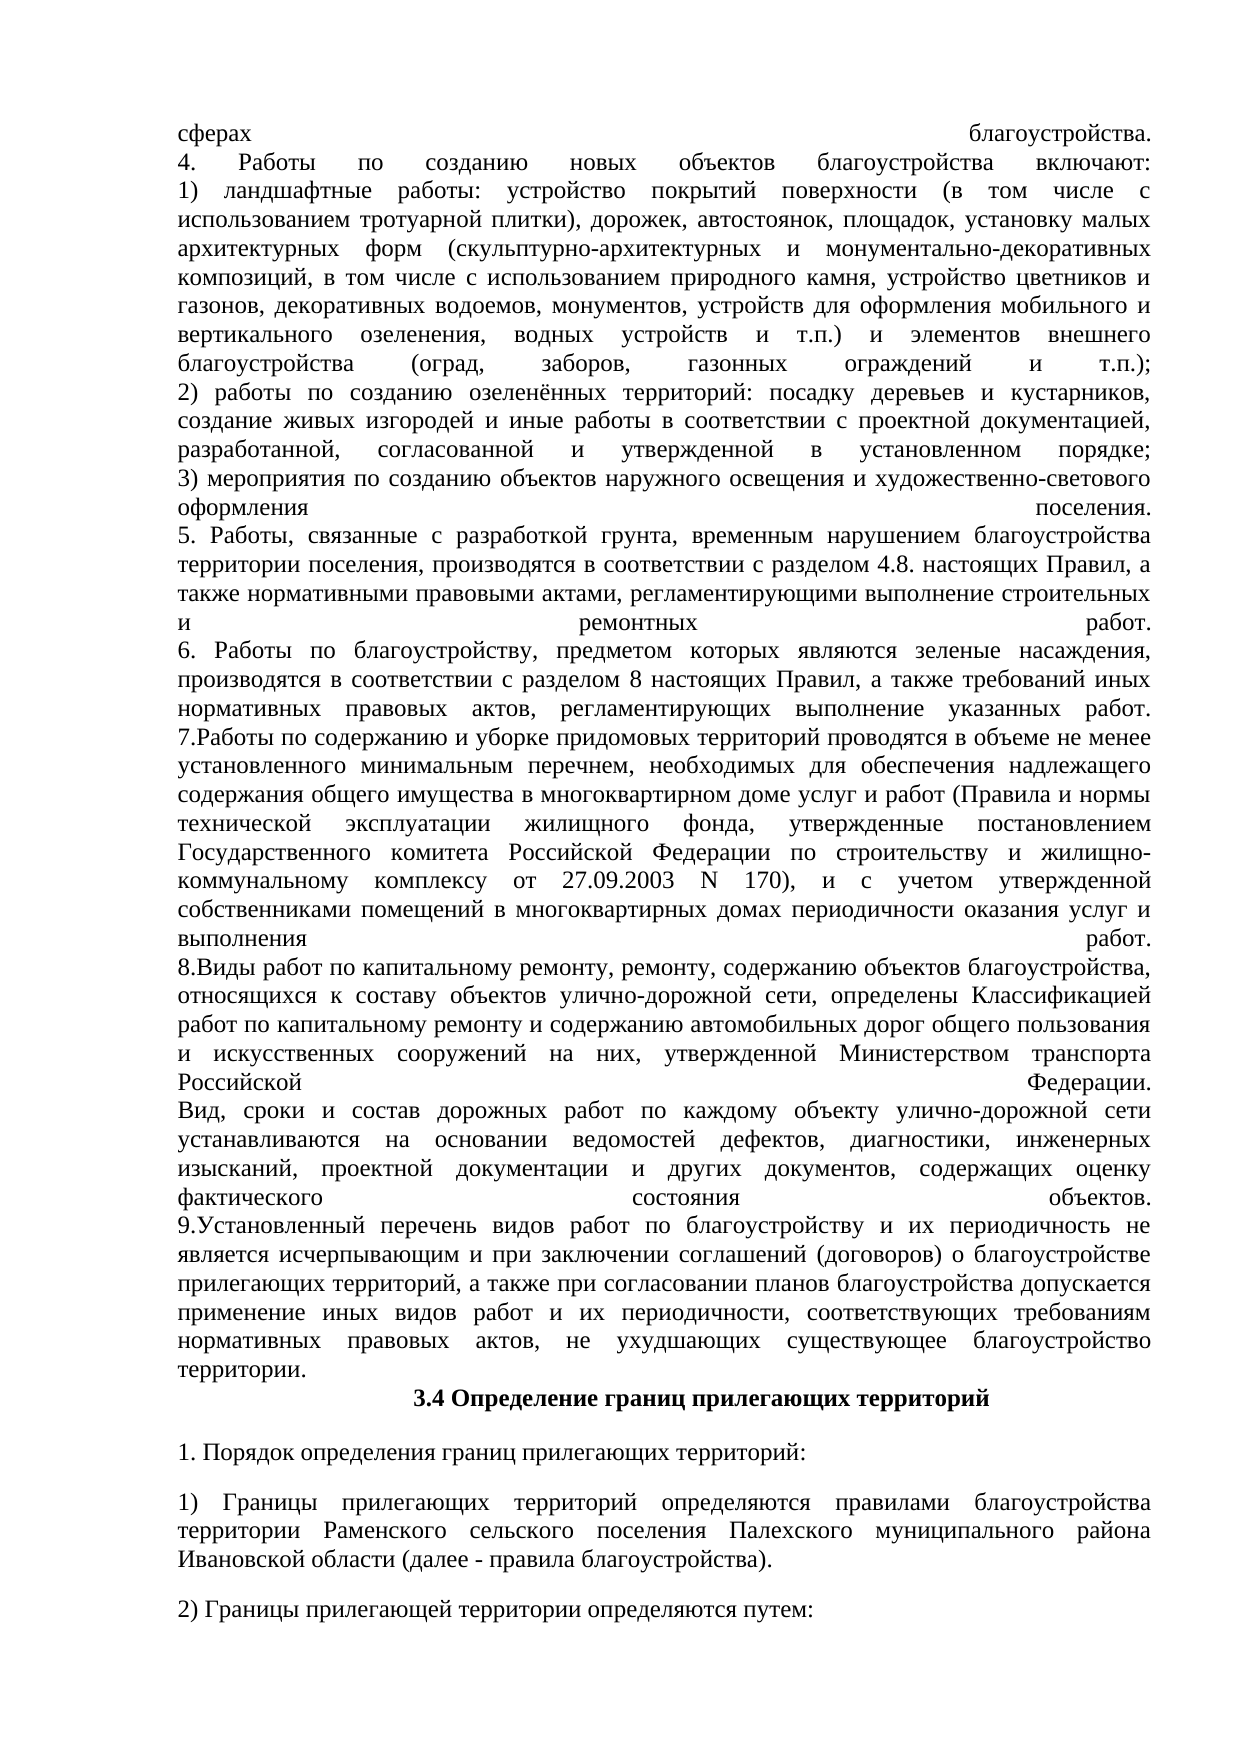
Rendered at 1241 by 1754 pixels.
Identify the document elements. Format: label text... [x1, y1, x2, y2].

text 1) Границы прилегающих территорий определяются правилами благоустройства территории Раменского сельского поселения Палехского муниципального района Ивановской области (далее - правила благоустройства). [177, 1487, 1152, 1573]
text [177, 118, 1152, 1383]
text 1. Порядок определения границ прилегающих территорий: [177, 1437, 1152, 1466]
text 2) Границы прилегающей территории определяются путем: [177, 1594, 1152, 1622]
text 3.4 Определение границ прилегающих территорий [177, 1383, 1152, 1412]
